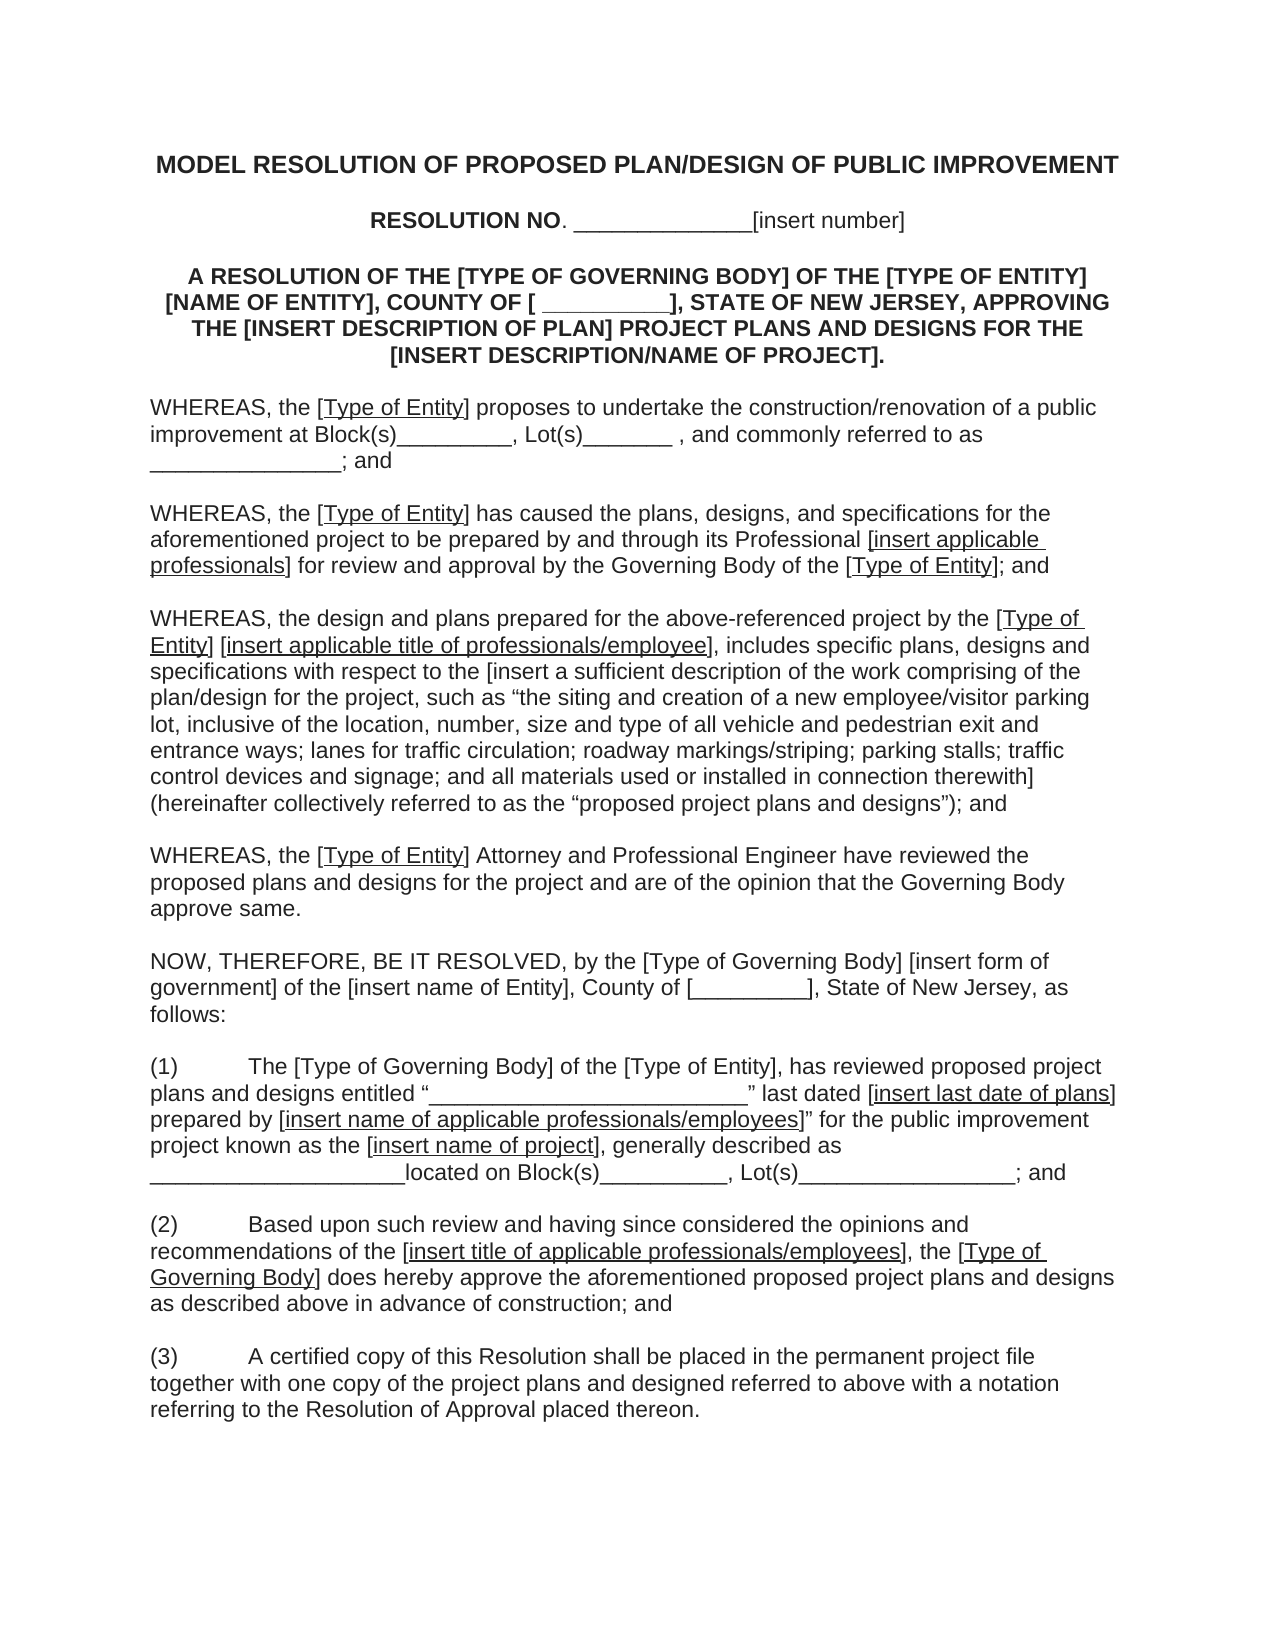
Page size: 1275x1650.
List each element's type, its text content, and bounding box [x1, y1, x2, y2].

text WHEREAS, the [Type of Entity] Attorney and Professional Engineer have reviewed the proposed plans and designs for the project and are of the opinion that the Governing Body approve same. [150, 842, 1125, 921]
text RESOLUTION NO. ______________[insert number] [150, 207, 1125, 234]
text NOW, THEREFORE, BE IT RESOLVED, by the [Type of Governing Body] [insert form of government] of the [insert name of Entity], County of [_________], State of New Jersey, as follows: [150, 948, 1125, 1027]
text WHEREAS, the design and plans prepared for the above-referenced project by the [Type of Entity] [insert applicable title of professionals/employee], includes specific plans, designs and specifications with respect to the [insert a sufficient description of the work comprising of the plan/design for the project, such as “the siting and creation of a new employee/visitor parking lot, inclusive of the location, number, size and type of all vehicle and pedestrian exit and entrance ways; lanes for traffic circulation; roadway markings/striping; parking stalls; traffic control devices and signage; and all materials used or installed in connection therewith] (hereinafter collectively referred to as the “proposed project plans and designs”); and [150, 605, 1125, 816]
text A RESOLUTION OF THE [TYPE OF GOVERNING BODY] OF THE [TYPE OF ENTITY] [NAME OF ENTITY], COUNTY OF [ __________], STATE OF NEW JERSEY, APPROVING THE [INSERT DESCRIPTION OF PLAN] PROJECT PLANS AND DESIGNS FOR THE [INSERT DESCRIPTION/NAME OF PROJECT]. [150, 263, 1125, 368]
text WHEREAS, the [Type of Entity] has caused the plans, designs, and specifications for the aforementioned project to be prepared by and through its Professional [insert applicable professionals] for review and approval by the Governing Body of the [Type of Entity]; and [150, 500, 1125, 579]
text MODEL RESOLUTION OF PROPOSED PLAN/DESIGN OF PUBLIC IMPROVEMENT [150, 150, 1125, 179]
text (2) Based upon such review and having since considered the opinions and recommendations of the [insert title of applicable professionals/employees], the [Type of Governing Body] does hereby approve the aforementioned proposed project plans and designs as described above in advance of construction; and [150, 1211, 1125, 1317]
text (3) A certified copy of this Resolution shall be placed in the permanent project file together with one copy of the project plans and designed referred to above with a notation referring to the Resolution of Approval placed thereon. [150, 1343, 1125, 1422]
text (1) The [Type of Governing Body] of the [Type of Entity], has reviewed proposed project plans and designs entitled “_________________________” last dated [insert last date of plans] prepared by [insert name of applicable professionals/employees]” for the public improvement project known as the [insert name of project], generally described as ____________________located on Block(s)__________, Lot(s)_________________; and [150, 1053, 1125, 1185]
text WHEREAS, the [Type of Entity] proposes to undertake the construction/renovation of a public improvement at Block(s)_________, Lot(s)_______ , and commonly referred to as _______________; and [150, 394, 1125, 473]
